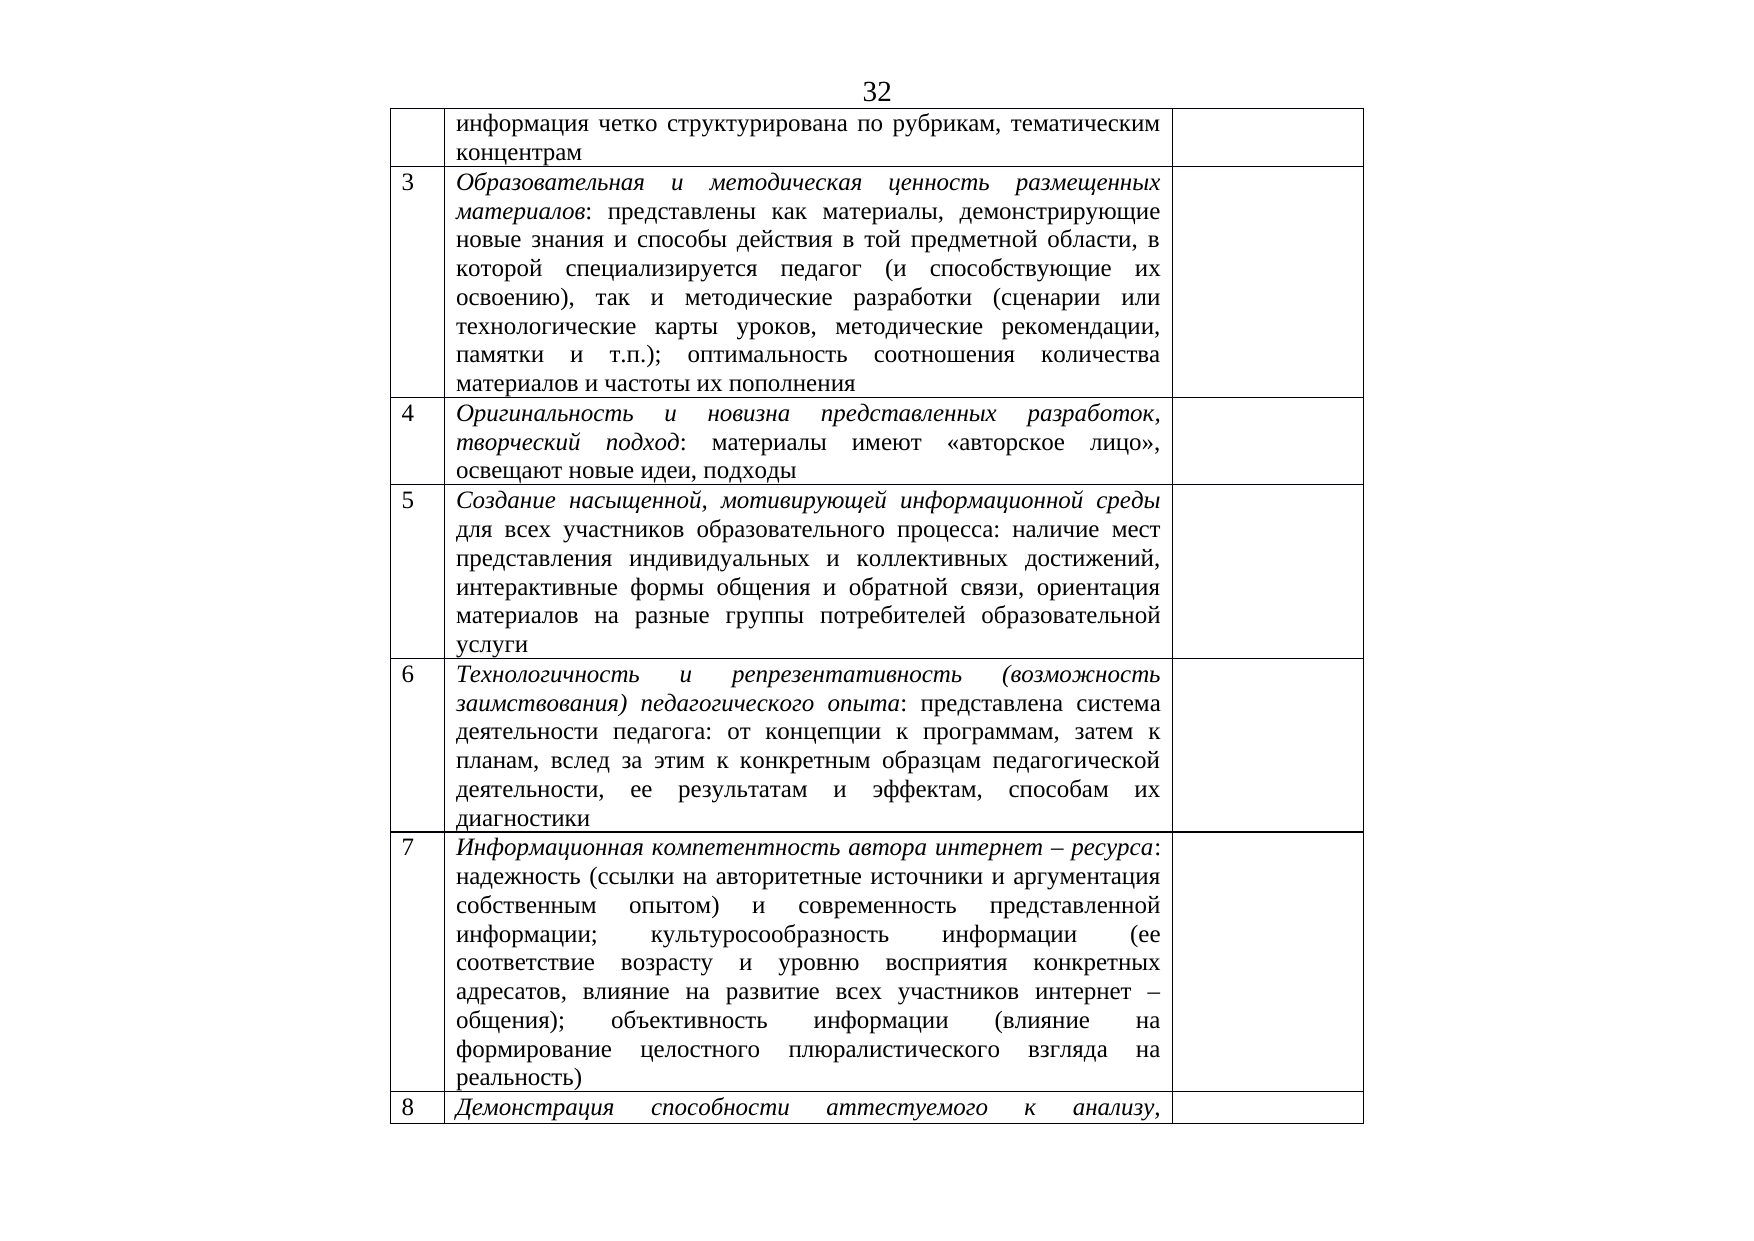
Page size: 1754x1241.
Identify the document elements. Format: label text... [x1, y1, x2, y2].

table_cell 5 [391, 485, 444, 658]
table_cell 6 [391, 659, 444, 831]
table_cell [1173, 659, 1363, 831]
table_cell Оригинальность и новизна представленных разработок, творческий подход: материалы имеют «авторское лицо», освещают новые идеи, подходы [445, 398, 1172, 484]
table_cell 3 [391, 167, 444, 397]
table_cell 7 [391, 833, 444, 1091]
table_cell [1173, 485, 1363, 658]
table_cell 8 [391, 1092, 444, 1123]
table_cell Информационная компетентность автора интернет – ресурса: надежность (ссылки на авторитетные источники и аргументация собственным опытом) и современность представленной информации; культуросообразность информации (ее соответствие возрасту и уровню восприятия конкретных адресатов, влияние на развитие всех участников интернет – общения); объективность информации (влияние на формирование целостного плюралистического взгляда на реальность) [445, 833, 1172, 1091]
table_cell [445, 1092, 1172, 1123]
table_cell Образовательная и методическая ценность размещенных материалов: представлены как материалы, демонстрирующие новые знания и способы действия в той предметной области, в которой специализируется педагог (и способствующие их освоению), так и методические разработки (сценарии или технологические карты уроков, методические рекомендации, памятки и т.п.); оптимальность соотношения количества материалов и частоты их пополнения [445, 167, 1172, 397]
table_cell Создание насыщенной, мотивирующей информационной среды для всех участников образовательного процесса: наличие мест представления индивидуальных и коллективных достижений, интерактивные формы общения и обратной связи, ориентация материалов на разные группы потребителей образовательной услуги [445, 485, 1172, 658]
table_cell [445, 109, 1172, 166]
table_cell Технологичность и репрезентативность (возможность заимствования) педагогического опыта: представлена система деятельности педагога: от концепции к программам, затем к планам, вслед за этим к конкретным образцам педагогической деятельности, ее результатам и эффектам, способам их диагностики [445, 659, 1172, 831]
table_cell [1173, 1092, 1363, 1123]
table_cell 2 [391, 109, 444, 166]
table_cell 4 [391, 398, 444, 484]
table_cell [1173, 109, 1363, 166]
table_cell [1173, 398, 1363, 484]
table_cell [1173, 167, 1363, 397]
table_cell [1173, 833, 1363, 1091]
